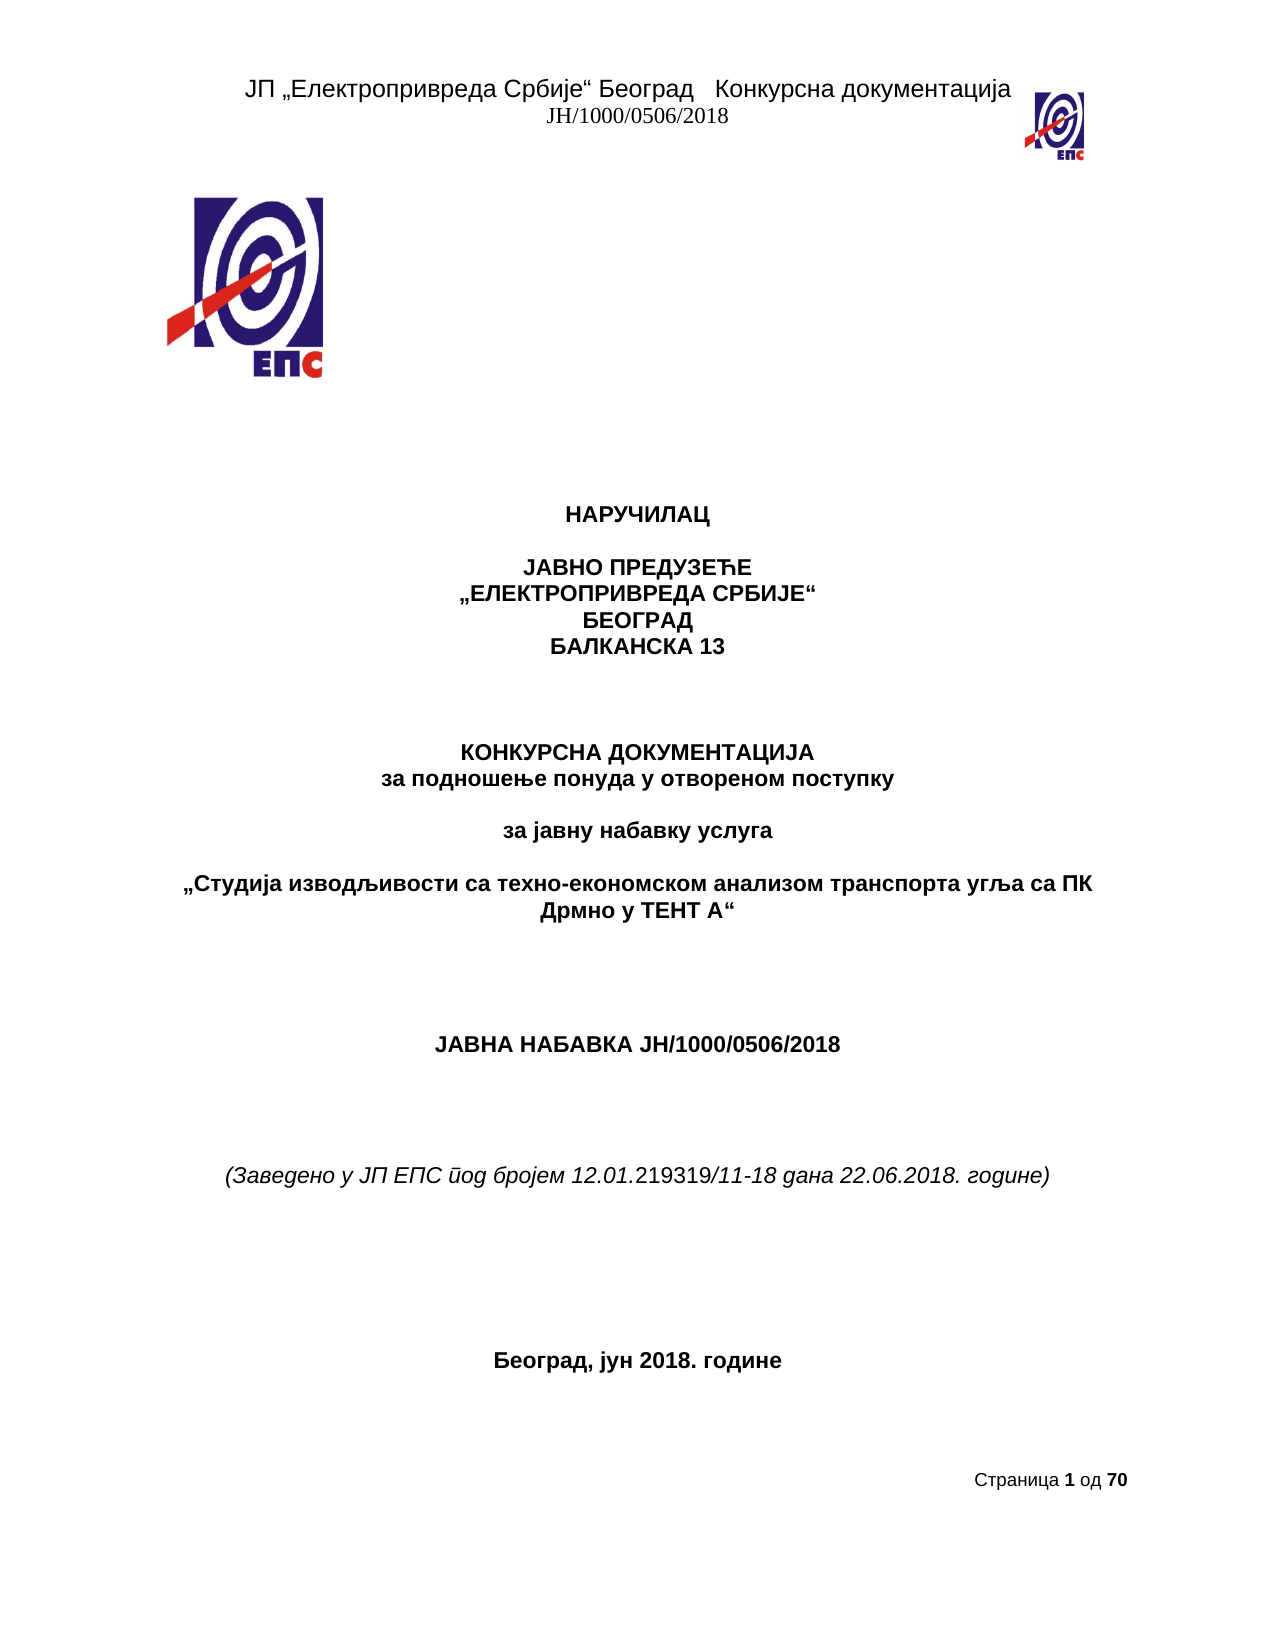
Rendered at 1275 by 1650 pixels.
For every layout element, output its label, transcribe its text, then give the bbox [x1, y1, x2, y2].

text Београд, јун 2018. године [148, 1347, 1127, 1373]
text КОНКУРСНА ДОКУМЕНТАЦИЈА [148, 738, 1127, 765]
picture [1017, 88, 1092, 167]
text за јавну набавку услуга [148, 817, 1127, 844]
text ЈАВНА НАБАВКА ЈН/1000/0506/2018 [148, 1031, 1127, 1057]
title БАЛКАНСКА 13 [148, 633, 1127, 659]
title НАРУЧИЛАЦ [148, 501, 1127, 528]
title ЈАВНО ПРЕДУЗЕЋЕ [148, 554, 1127, 580]
title „ЕЛЕКТРОПРИВРЕДА СРБИЈЕ“ [148, 580, 1127, 607]
text „Студија изводљивости са техно-економском анализом транспорта угља са ПК Дрмно у ТЕНТ А“ [148, 870, 1127, 923]
text за подношење понуда у отвореном поступку [148, 765, 1127, 791]
text (Заведено у ЈП ЕПС под бројем 12.01.219319/11-18 дана 22.06.2018. године) [148, 1162, 1127, 1189]
picture [147, 186, 343, 396]
title БЕОГРАД [148, 607, 1127, 633]
